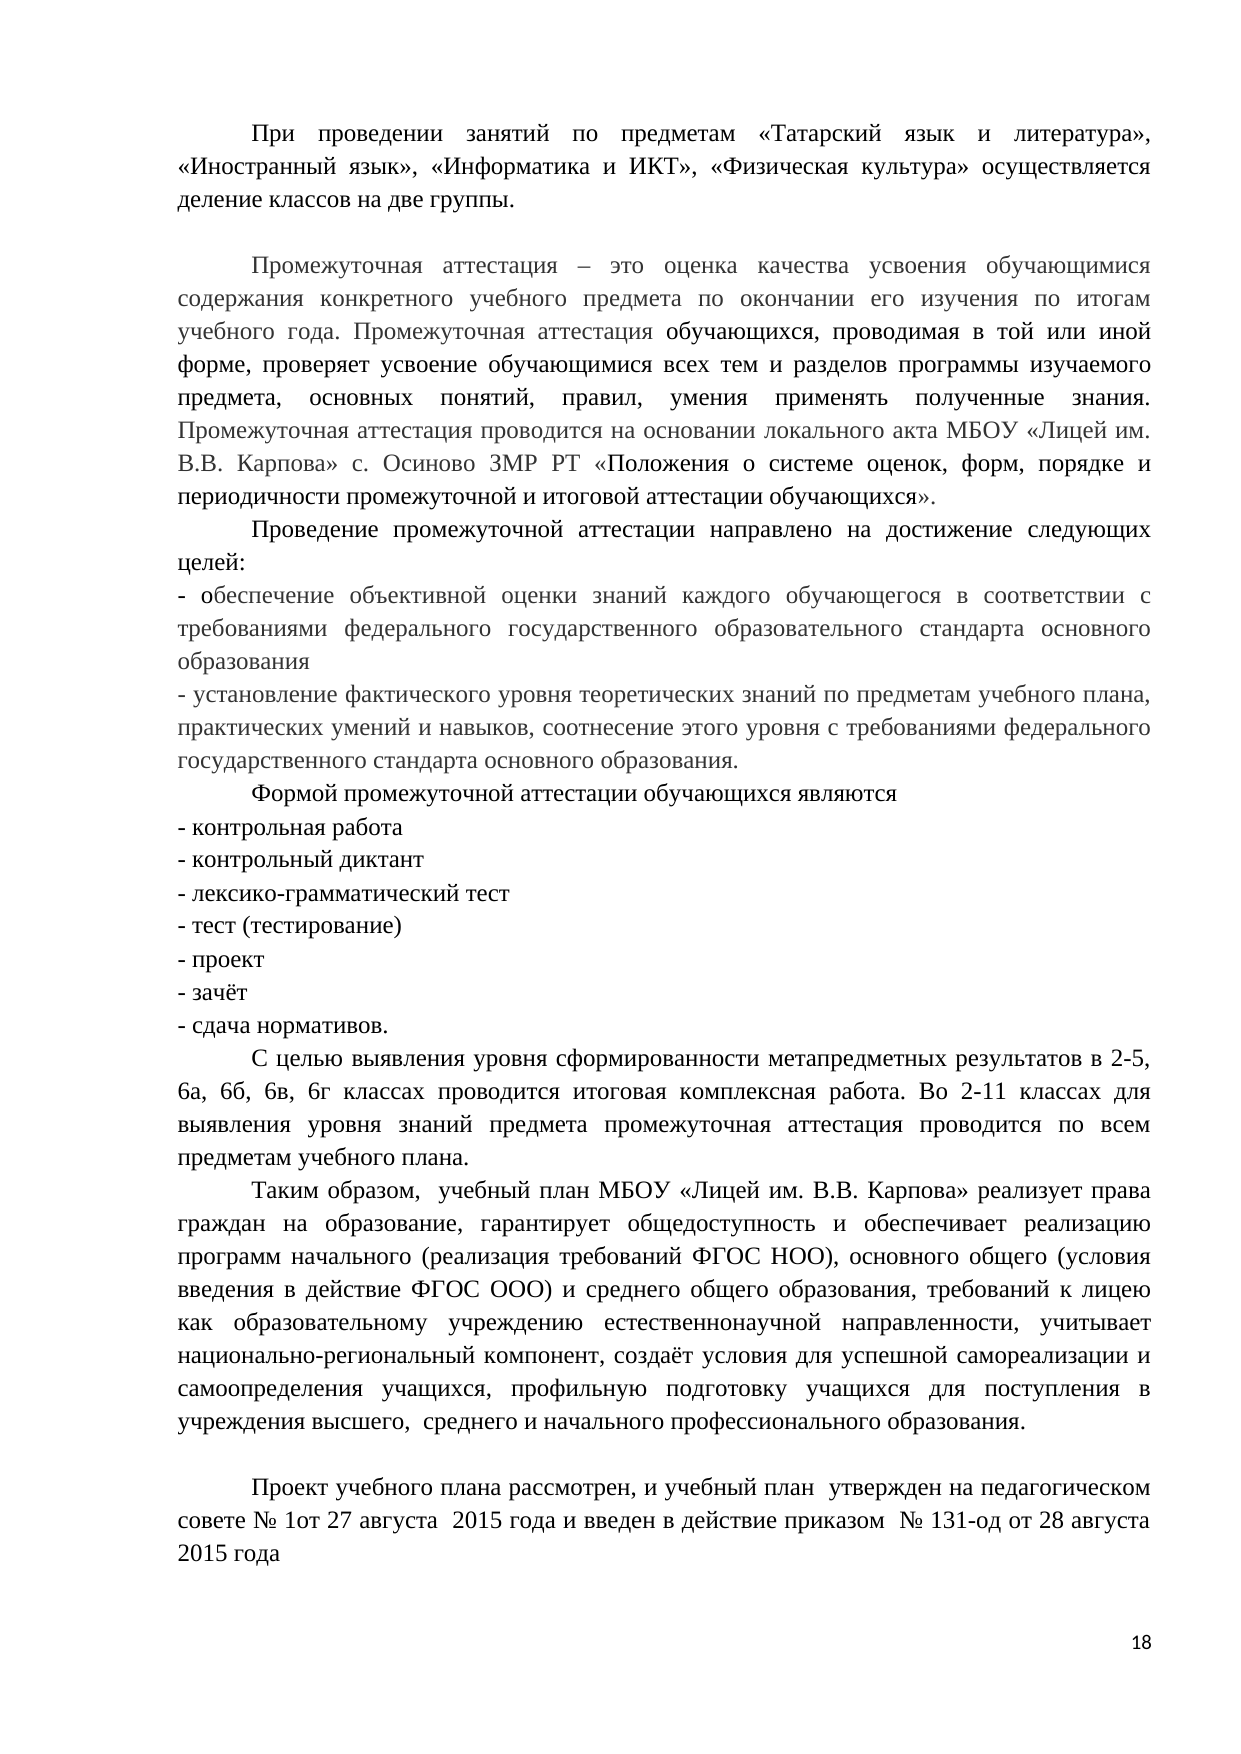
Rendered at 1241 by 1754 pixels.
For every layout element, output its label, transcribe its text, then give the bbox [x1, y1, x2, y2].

text - тест (тестирование) [177, 911, 1152, 939]
text Проект учебного плана рассмотрен, и учебный план утвержден на педагогическом совете № 1от 27 августа 2015 года и введен в действие приказом № 131-од от 28 августа 2015 года [177, 1472, 1152, 1567]
text Промежуточная аттестация – это оценка качества усвоения обучающимися содержания конкретного учебного предмета по окончании его изучения по итогам учебного года. Промежуточная аттестация обучающихся, проводимая в той или иной форме, проверяет усвоение обучающимися всех тем и разделов программы изучаемого предмета, основных понятий, правил, умения применять полученные знания. Промежуточная аттестация проводится на основании локального акта МБОУ «Лицей им. В.В. Карпова» с. Осиново ЗМР РТ «Положения о системе оценок, форм, порядке и периодичности промежуточной и итоговой аттестации обучающихся». [177, 250, 1152, 510]
text При проведении занятий по предметам «Татарский язык и литература», «Иностранный язык», «Информатика и ИКТ», «Физическая культура» осуществляется деление классов на две группы. [177, 118, 1152, 213]
text - контрольный диктант [177, 844, 1152, 873]
text С целью выявления уровня сформированности метапредметных результатов в 2-5, 6а, 6б, 6в, 6г классах проводится итоговая комплексная работа. Во 2-11 классах для выявления уровня знаний предмета промежуточная аттестация проводится по всем предметам учебного плана. [177, 1043, 1152, 1171]
text - зачёт [177, 977, 1152, 1005]
text Таким образом, учебный план МБОУ «Лицей им. В.В. Карпова» реализует права граждан на образование, гарантирует общедоступность и обеспечивает реализацию программ начального (реализация требований ФГОС НОО), основного общего (условия введения в действие ФГОС ООО) и среднего общего образования, требований к лицею как образовательному учреждению естественнонаучной направленности, учитывает национально-региональный компонент, создаёт условия для успешной самореализации и самоопределения учащихся, профильную подготовку учащихся для поступления в учреждения высшего, среднего и начального профессионального образования. [177, 1175, 1152, 1435]
text Формой промежуточной аттестации обучающихся являются [177, 778, 1152, 807]
text - установление фактического уровня теоретических знаний по предметам учебного плана, практических умений и навыков, соотнесение этого уровня с требованиями федерального государственного стандарта основного образования. [177, 679, 1152, 774]
text - лексико-грамматический тест [177, 878, 1152, 906]
text - проект [177, 944, 1152, 972]
text - контрольная работа [177, 812, 1152, 840]
text - обеспечение объективной оценки знаний каждого обучающегося в соответствии с требованиями федерального государственного образовательного стандарта основного образования [177, 580, 1152, 675]
text - сдача нормативов. [177, 1010, 1152, 1038]
text Проведение промежуточной аттестации направлено на достижение следующих целей: [177, 514, 1152, 576]
